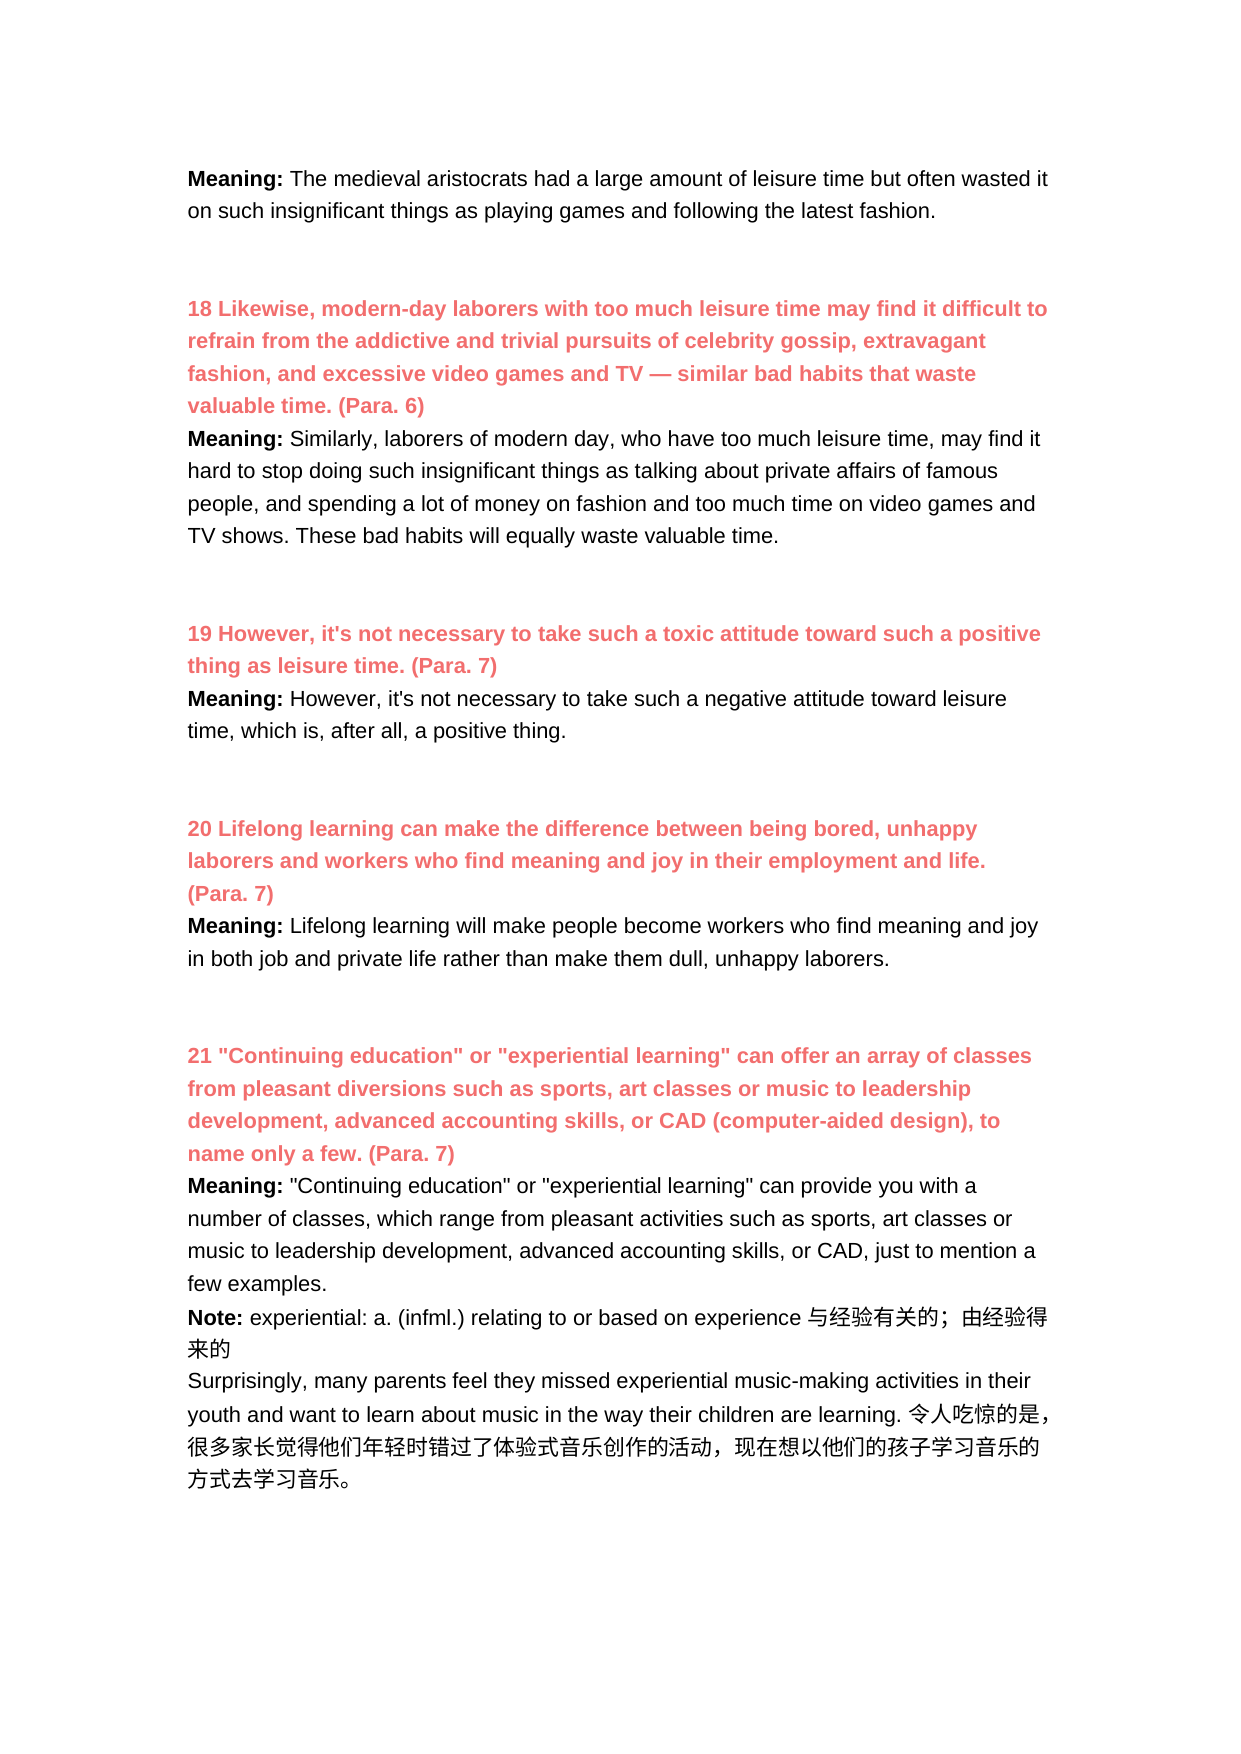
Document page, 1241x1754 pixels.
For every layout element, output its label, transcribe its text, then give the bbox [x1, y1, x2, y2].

text 21 "Continuing education" or "experiential learning" can offer an array of classes from pleasant diversions such as sports, art classes or music to leadership development, advanced accounting skills, or CAD (computer-aided design), to name only a few. (Para. 7) Meaning: "Continuing education" or "experiential learning" can provide you with a number of classes, which range from pleasant activities such as sports, art classes or music to leadership development, advanced accounting skills, or CAD, just to mention a few examples. Note: experiential: a. (infml.) relating to or based on experience 与经验有关的；由经验得来的 Surprisingly, many parents feel they missed experiential music-making activities in their youth and want to learn about music in the way their children are learning. 令人吃惊的是，很多家长觉得他们年轻时错过了体验式音乐创作的活动，现在想以他们的孩子学习音乐的方式去学习音乐。 [187, 1039, 1053, 1494]
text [187, 162, 1053, 227]
text 19 However, it's not necessary to take such a toxic attitude toward such a positive thing as leisure time. (Para. 7) Meaning: However, it's not necessary to take such a negative attitude toward leisure time, which is, after all, a positive thing. [187, 617, 1053, 747]
text 20 Lifelong learning can make the difference between being bored, unhappy laborers and workers who find meaning and joy in their employment and life. (Para. 7) Meaning: Lifelong learning will make people become workers who find meaning and joy in both job and private life rather than make them dull, unhappy laborers. [187, 812, 1053, 974]
text 18 Likewise, modern-day laborers with too much leisure time may find it difficult to refrain from the addictive and trivial pursuits of celebrity gossip, extravagant fashion, and excessive video games and TV — similar bad habits that waste valuable time. (Para. 6) Meaning: Similarly, laborers of modern day, who have too much leisure time, may find it hard to stop doing such insignificant things as talking about private affairs of famous people, and spending a lot of money on fashion and too much time on video games and TV shows. These bad habits will equally waste valuable time. [187, 292, 1053, 552]
